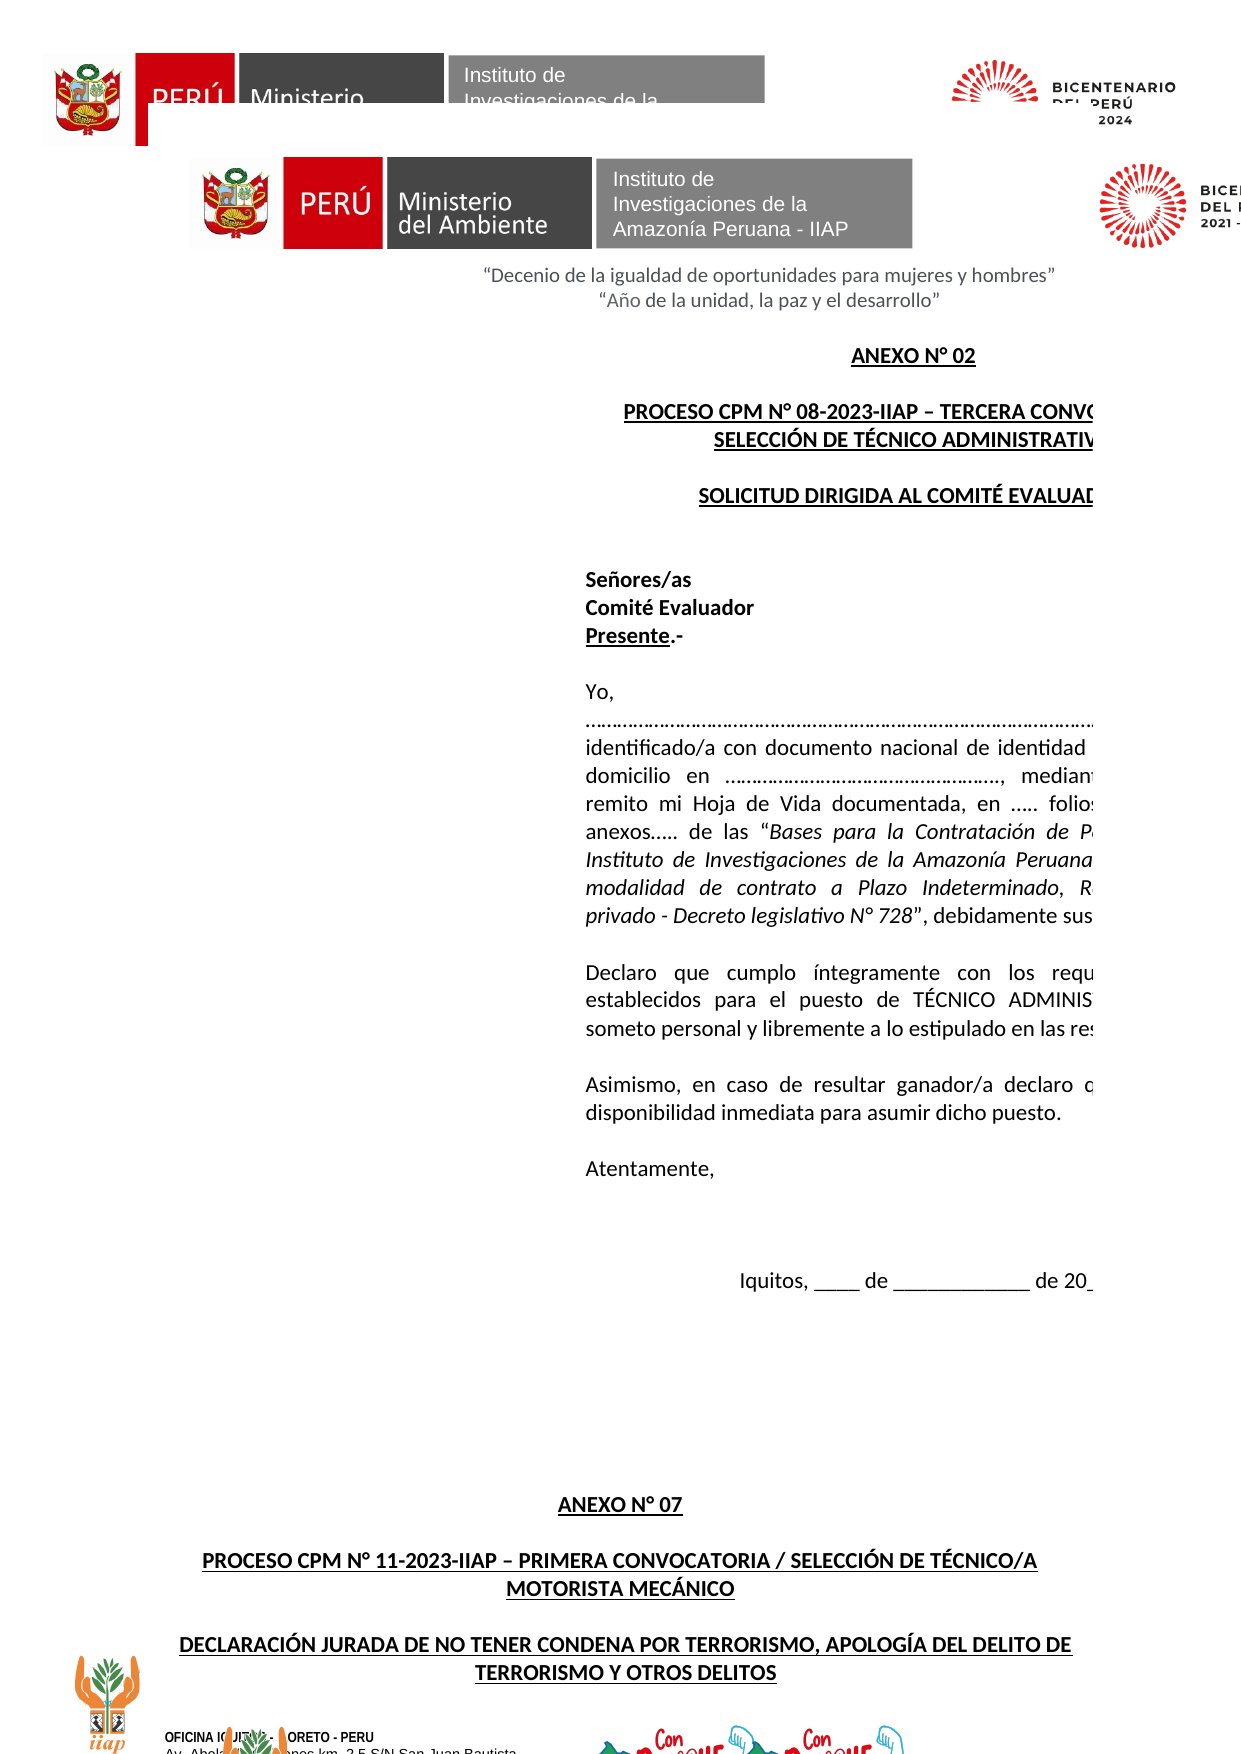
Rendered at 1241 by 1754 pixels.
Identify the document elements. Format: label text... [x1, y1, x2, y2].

text DECLARACIÓN JURADA DE NO TENER CONDENA POR TERRORISMO, APOLOGÍA DEL DELITO DE TERRORISMO Y OTROS DELITOS [148, 1631, 1092, 1687]
text ANEXO N° 07 [148, 1490, 1092, 1518]
text PROCESO CPM N° 11-2023-IIAP – PRIMERA CONVOCATORIA / SELECCIÓN DE TÉCNICO/A MOTORISTA MECÁNICO [148, 1546, 1092, 1602]
picture [567, 1721, 765, 1754]
picture [42, 53, 444, 146]
picture [937, 60, 1176, 145]
picture [74, 1655, 140, 1754]
